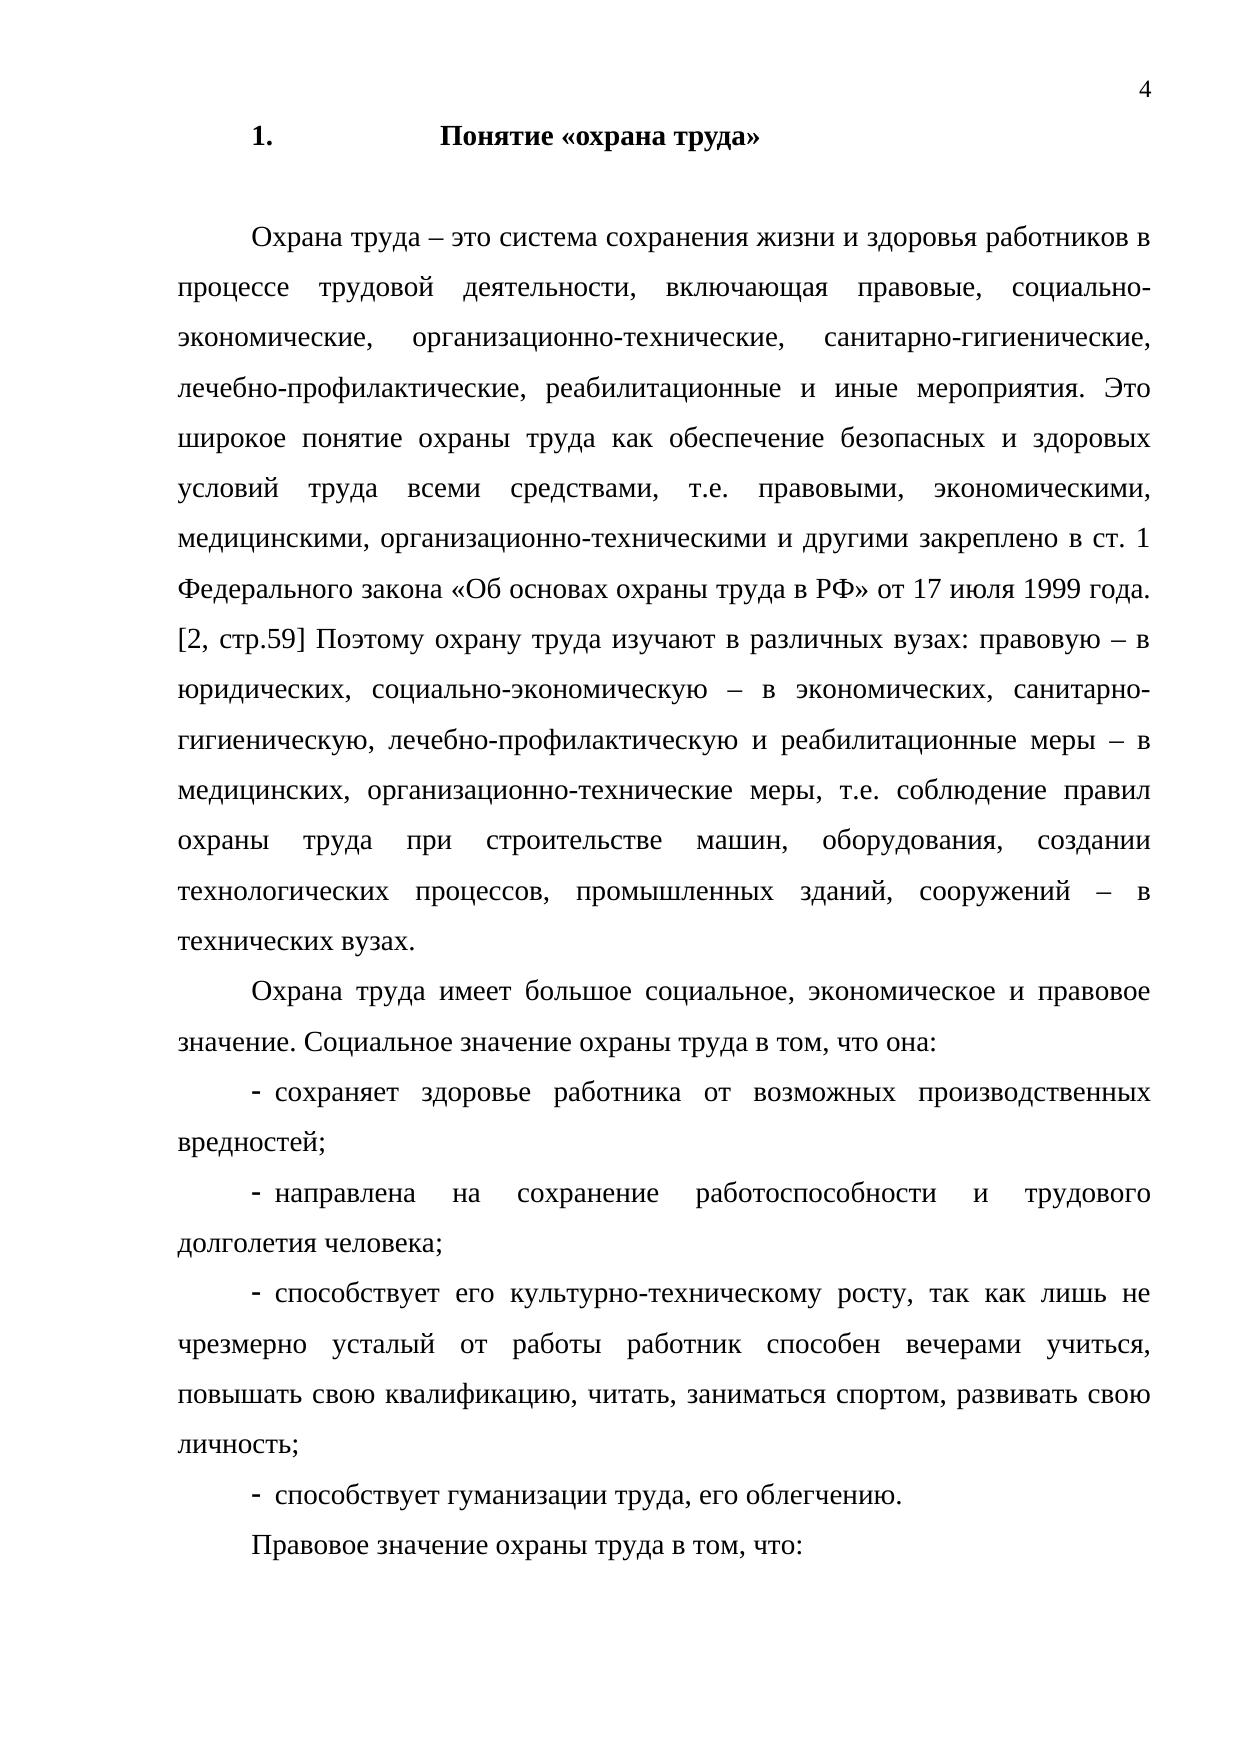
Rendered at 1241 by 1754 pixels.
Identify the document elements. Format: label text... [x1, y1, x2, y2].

list способствует гуманизации труда, его облегчению. [177, 1477, 1152, 1511]
list сохраняет здоровье работника от возможных производственных вредностей; [177, 1074, 1152, 1158]
list направлена на сохранение работоспособности и трудового долголетия человека; [177, 1175, 1152, 1259]
text Охрана труда – это система сохранения жизни и здоровья работников в процессе трудовой деятельности, включающая правовые, социально-экономические, организационно-технические, санитарно-гигиенические, лечебно-профилактические, реабилитационные и иные мероприятия. Это широкое понятие охраны труда как обеспечение безопасных и здоровых условий труда всеми средствами, т.е. правовыми, экономическими, медицинскими, организационно-техническими и другими закреплено в ст. 1 Федерального закона «Об основах охраны труда в РФ» от 17 июля 1999 года. [2, стр.59] Поэтому охрану труда изучают в различных вузах: правовую – в юридических, социально-экономическую – в экономических, санитарно-гигиеническую, лечебно-профилактическую и реабилитационные меры – в медицинских, организационно-технические меры, т.е. соблюдение правил охраны труда при строительстве машин, оборудования, создании технологических процессов, промышленных зданий, сооружений – в технических вузах. [177, 219, 1152, 957]
list способствует его культурно-техническому росту, так как лишь не чрезмерно усталый от работы работник способен вечерами учиться, повышать свою квалификацию, читать, заниматься спортом, развивать свою личность; [177, 1276, 1152, 1460]
text Правовое значение охраны труда в том, что: [177, 1527, 1152, 1561]
text Охрана труда имеет большое социальное, экономическое и правовое значение. Социальное значение охраны труда в том, что она: [177, 973, 1152, 1057]
subtitle Понятие «охрана труда» [177, 118, 1152, 152]
